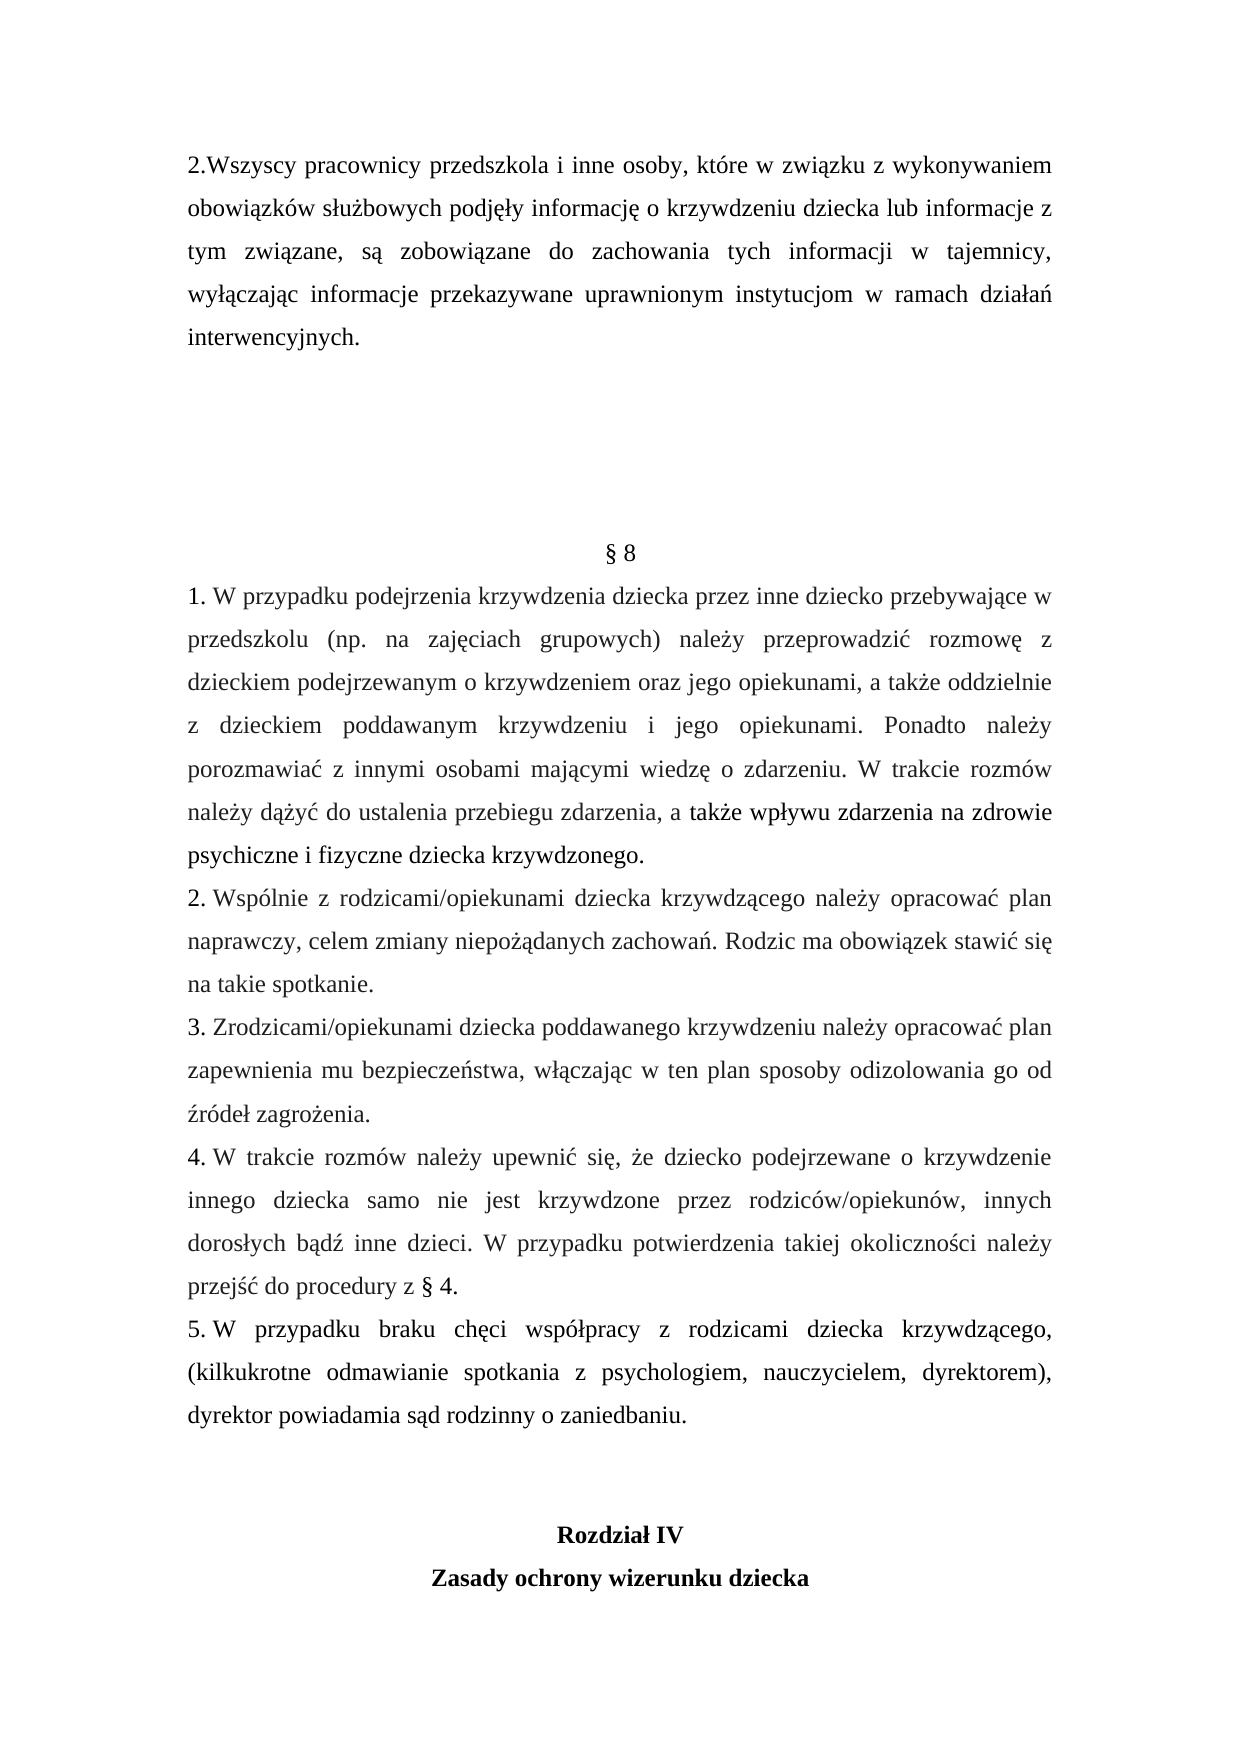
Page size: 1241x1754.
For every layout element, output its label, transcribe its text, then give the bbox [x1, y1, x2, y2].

list Wspólnie z rodzicami/opiekunami dziecka krzywdzącego należy opracować plan naprawczy, celem zmiany niepożądanych zachowań. Rodzic ma obowiązek stawić się na takie spotkanie. [187, 883, 1053, 998]
text § 8 [187, 538, 1053, 567]
list W przypadku braku chęci współpracy z rodzicami dziecka krzywdzącego,(kilkukrotne odmawianie spotkania z psychologiem, nauczycielem, dyrektorem), dyrektor powiadamia sąd rodzinny o zaniedbaniu. [187, 1314, 1053, 1429]
list W trakcie rozmów należy upewnić się, że dziecko podejrzewane o krzywdzenie innego dziecka samo nie jest krzywdzone przez rodziców/opiekunów, innych dorosłych bądź inne dzieci. W przypadku potwierdzenia takiej okoliczności należy przejść do procedury z § 4. [187, 1142, 1053, 1300]
text Rozdział IV [187, 1520, 1053, 1549]
list W przypadku podejrzenia krzywdzenia dziecka przez inne dziecko przebywające w przedszkolu (np. na zajęciach grupowych) należy przeprowadzić rozmowę z dzieckiem podejrzewanym o krzywdzeniem oraz jego opiekunami, a także oddzielnie z dzieckiem poddawanym krzywdzeniu i jego opiekunami. Ponadto należy porozmawiać z innymi osobami mającymi wiedzę o zdarzeniu. W trakcie rozmów należy dążyć do ustalenia przebiegu zdarzenia, a także wpływu zdarzenia na zdrowie psychiczne i fizyczne dziecka krzywdzonego. [187, 581, 1053, 869]
text Zasady ochrony wizerunku dziecka [187, 1563, 1053, 1592]
text 2.Wszyscy pracownicy przedszkola i inne osoby, które w związku z wykonywaniem obowiązków służbowych podjęły informację o krzywdzeniu dziecka lub informacje z tym związane, są zobowiązane do zachowania tych informacji w tajemnicy, wyłączając informacje przekazywane uprawnionym instytucjom w ramach działań interwencyjnych. [187, 150, 1053, 351]
list Zrodzicami/opiekunami dziecka poddawanego krzywdzeniu należy opracować plan zapewnienia mu bezpieczeństwa, włączając w ten plan sposoby odizolowania go od źródeł zagrożenia. [187, 1012, 1053, 1127]
